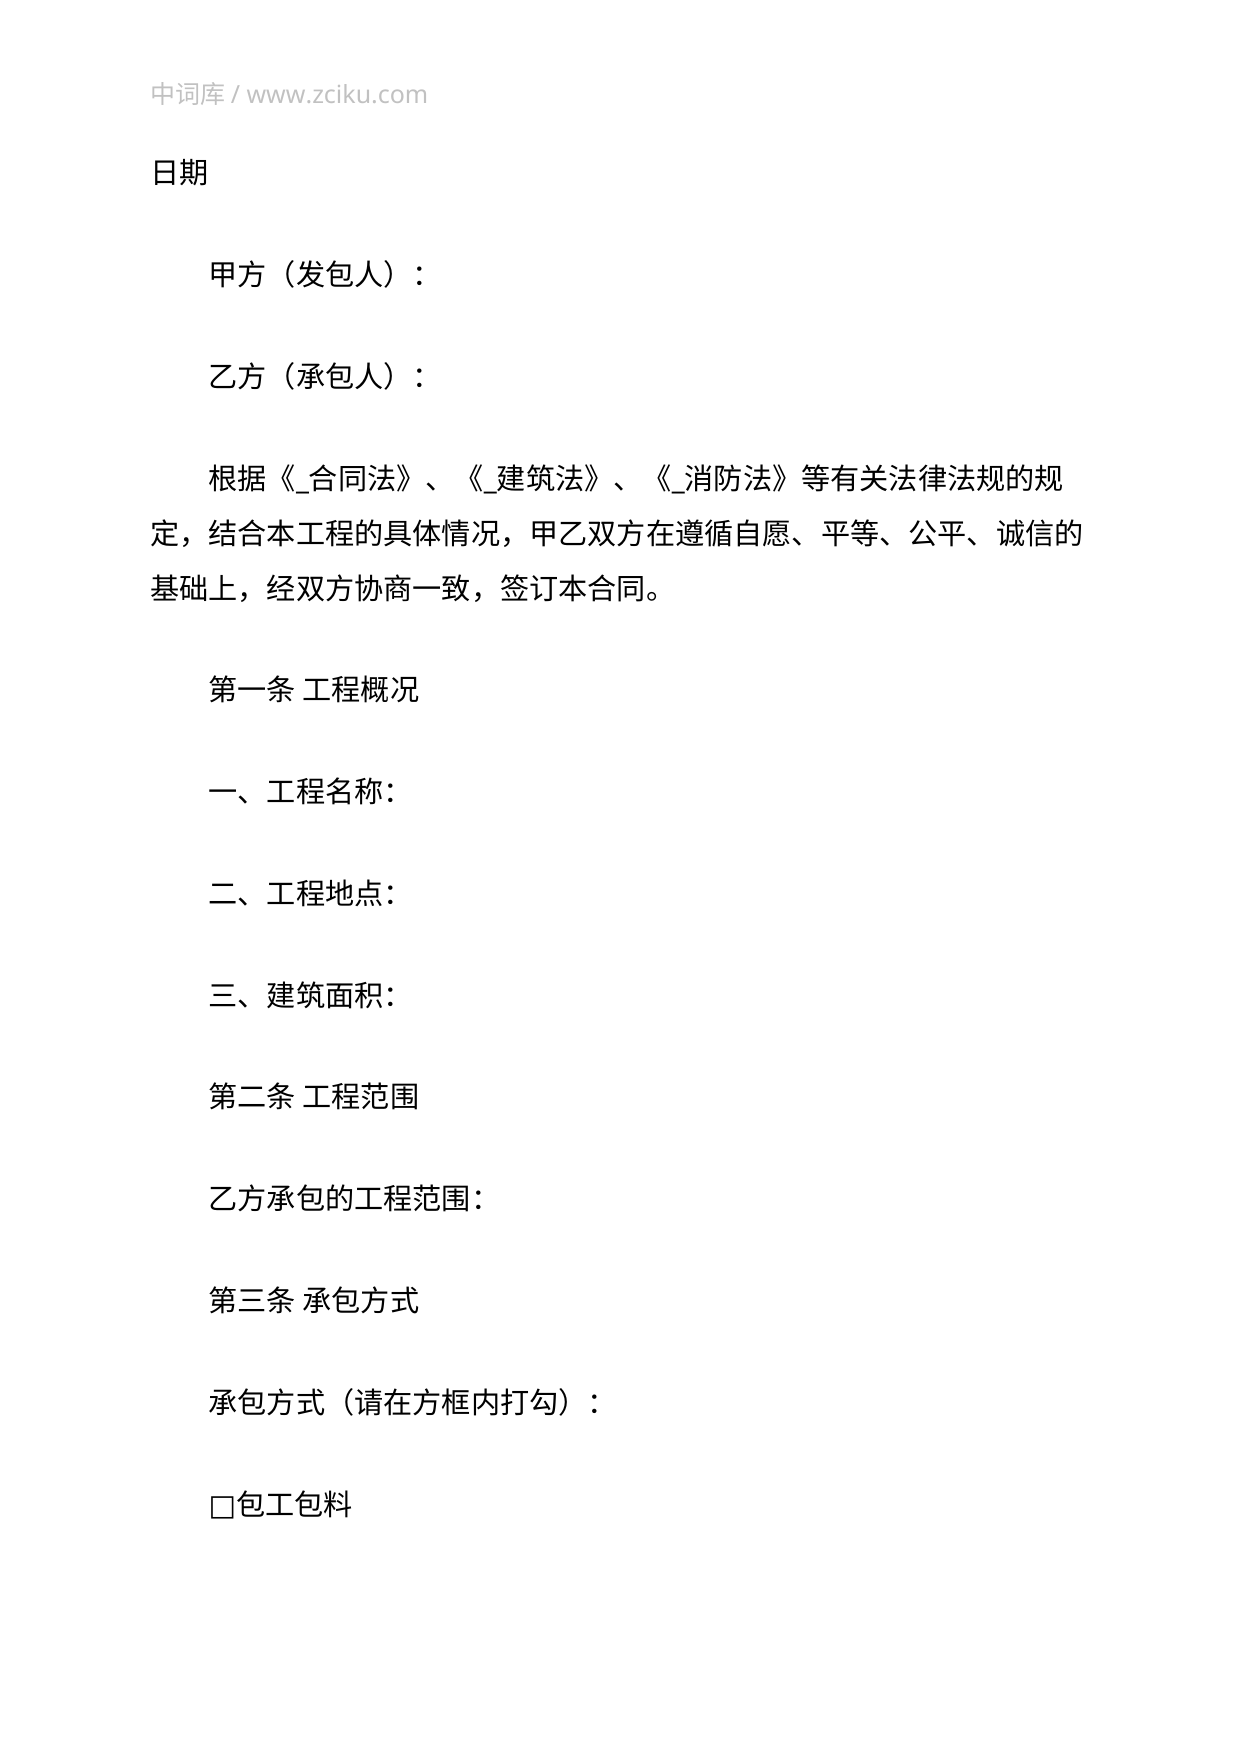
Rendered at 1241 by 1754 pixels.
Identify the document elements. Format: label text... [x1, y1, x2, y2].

text 乙方（承包人）： [150, 353, 1090, 396]
text 乙方承包的工程范围： [150, 1176, 1090, 1218]
text 三、建筑面积： [150, 972, 1090, 1014]
text 承包方式（请在方框内打勾）： [150, 1379, 1090, 1422]
text 第一条 工程概况 [150, 667, 1090, 709]
text 甲方（发包人）： [150, 252, 1090, 294]
text □包工包料 [150, 1481, 1090, 1523]
text 二、工程地点： [150, 871, 1090, 913]
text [150, 150, 1090, 192]
text 根据《_合同法》、《_建筑法》、《_消防法》等有关法律法规的规定，结合本工程的具体情况，甲乙双方在遵循自愿、平等、公平、诚信的基础上，经双方协商一致，签订本合同。 [150, 455, 1090, 607]
text 第三条 承包方式 [150, 1278, 1090, 1320]
text 一、工程名称： [150, 769, 1090, 811]
text 第二条 工程范围 [150, 1074, 1090, 1116]
